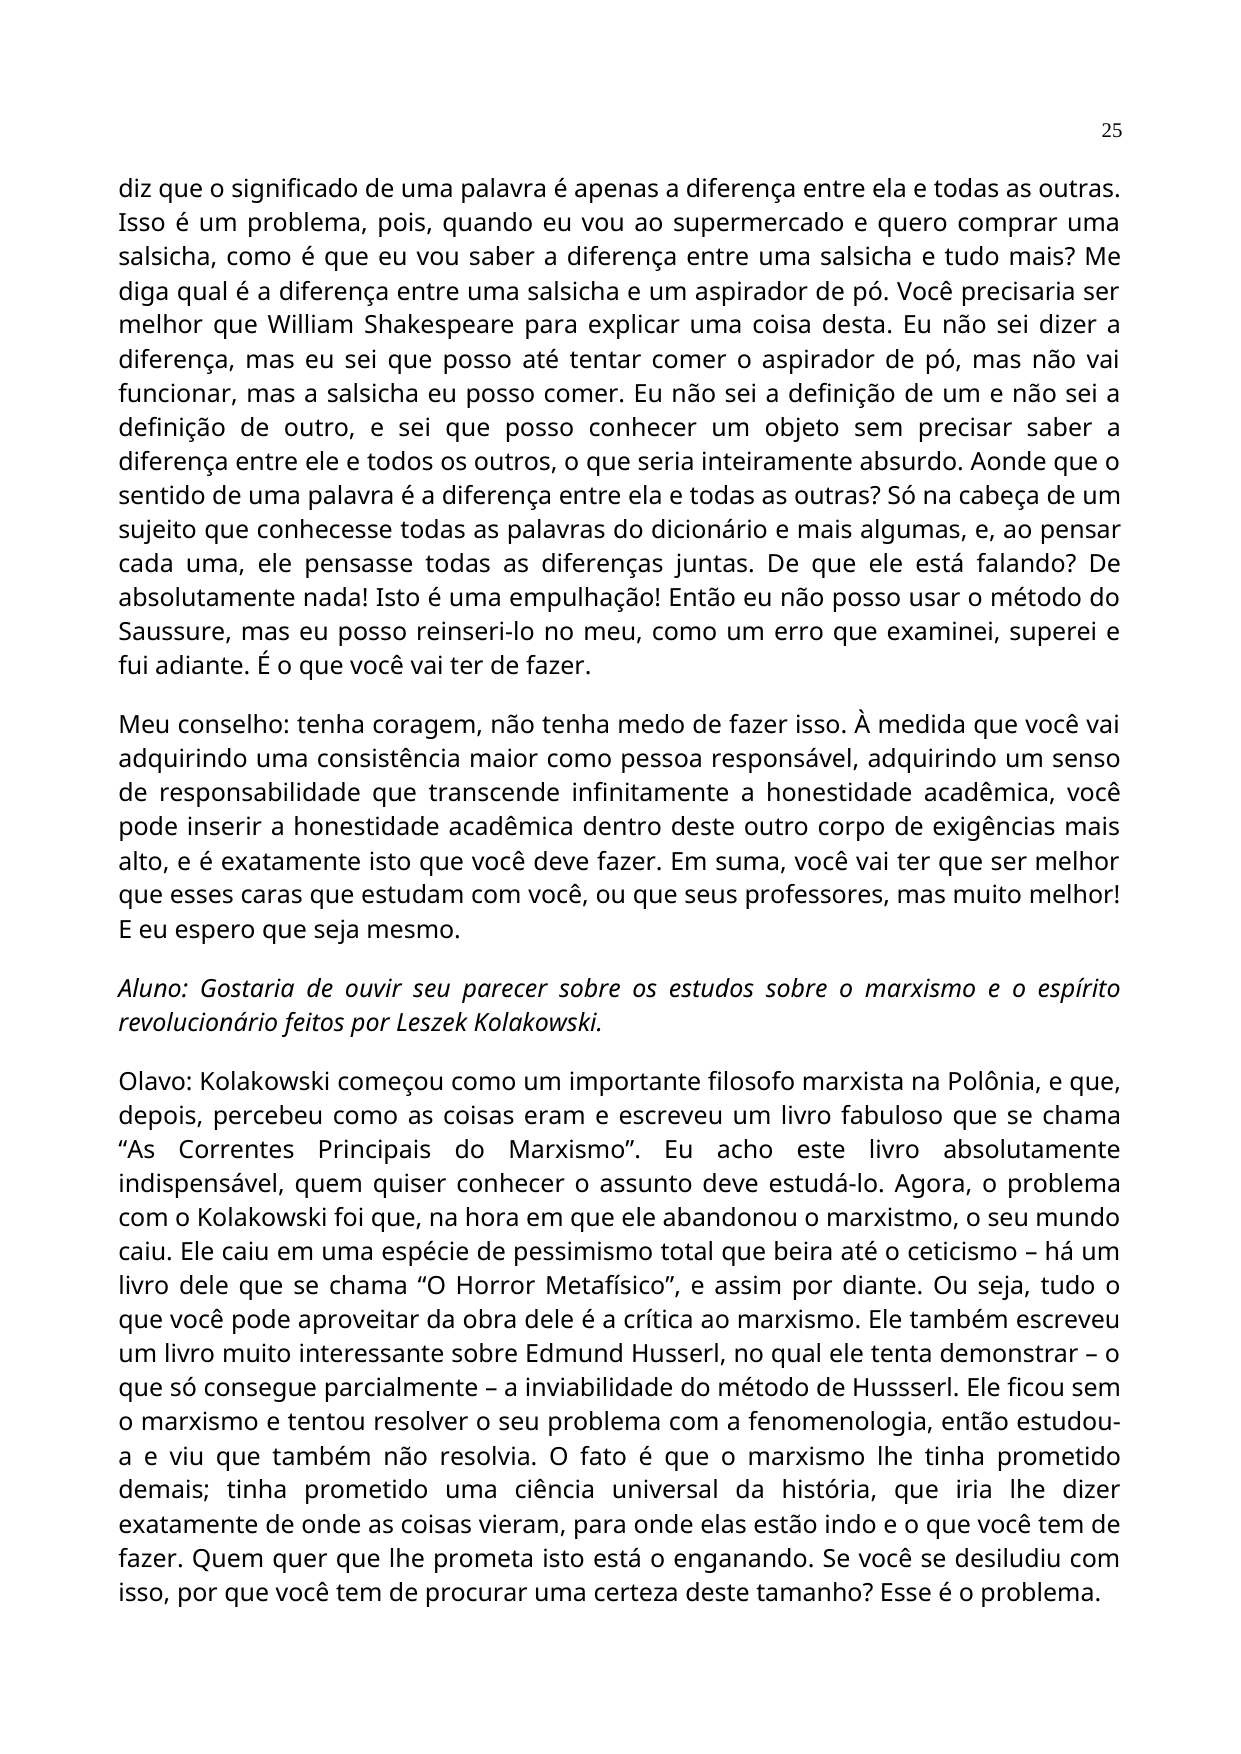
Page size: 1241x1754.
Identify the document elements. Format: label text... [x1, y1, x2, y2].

text Olavo: Kolakowski começou como um importante filosofo marxista na Polônia, e que, depois, percebeu como as coisas eram e escreveu um livro fabuloso que se chama “As Correntes Principais do Marxismo”. Eu acho este livro absolutamente indispensável, quem quiser conhecer o assunto deve estudá-lo. Agora, o problema com o Kolakowski foi que, na hora em que ele abandonou o marxistmo, o seu mundo caiu. Ele caiu em uma espécie de pessimismo total que beira até o ceticismo – há um livro dele que se chama “O Horror Metafísico”, e assim por diante. Ou seja, tudo o que você pode aproveitar da obra dele é a crítica ao marxismo. Ele também escreveu um livro muito interessante sobre Edmund Husserl, no qual ele tenta demonstrar – o que só consegue parcialmente – a inviabilidade do método de Hussserl. Ele ficou sem o marxismo e tentou resolver o seu problema com a fenomenologia, então estudou-a e viu que também não resolvia. O fato é que o marxismo lhe tinha prometido demais; tinha prometido uma ciência universal da história, que iria lhe dizer exatamente de onde as coisas vieram, para onde elas estão indo e o que você tem de fazer. Quem quer que lhe prometa isto está o enganando. Se você se desiludiu com isso, por que você tem de procurar uma certeza deste tamanho? Esse é o problema. [118, 1063, 1122, 1608]
text Meu conselho: tenha coragem, não tenha medo de fazer isso. À medida que você vai adquirindo uma consistência maior como pessoa responsável, adquirindo um senso de responsabilidade que transcende infinitamente a honestidade acadêmica, você pode inserir a honestidade acadêmica dentro deste outro corpo de exigências mais alto, e é exatamente isto que você deve fazer. Em suma, você vai ter que ser melhor que esses caras que estudam com você, ou que seus professores, mas muito melhor! E eu espero que seja mesmo. [118, 707, 1122, 945]
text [118, 171, 1122, 682]
text Aluno: Gostaria de ouvir seu parecer sobre os estudos sobre o marxismo e o espírito revolucionário feitos por Leszek Kolakowski. [118, 970, 1122, 1038]
